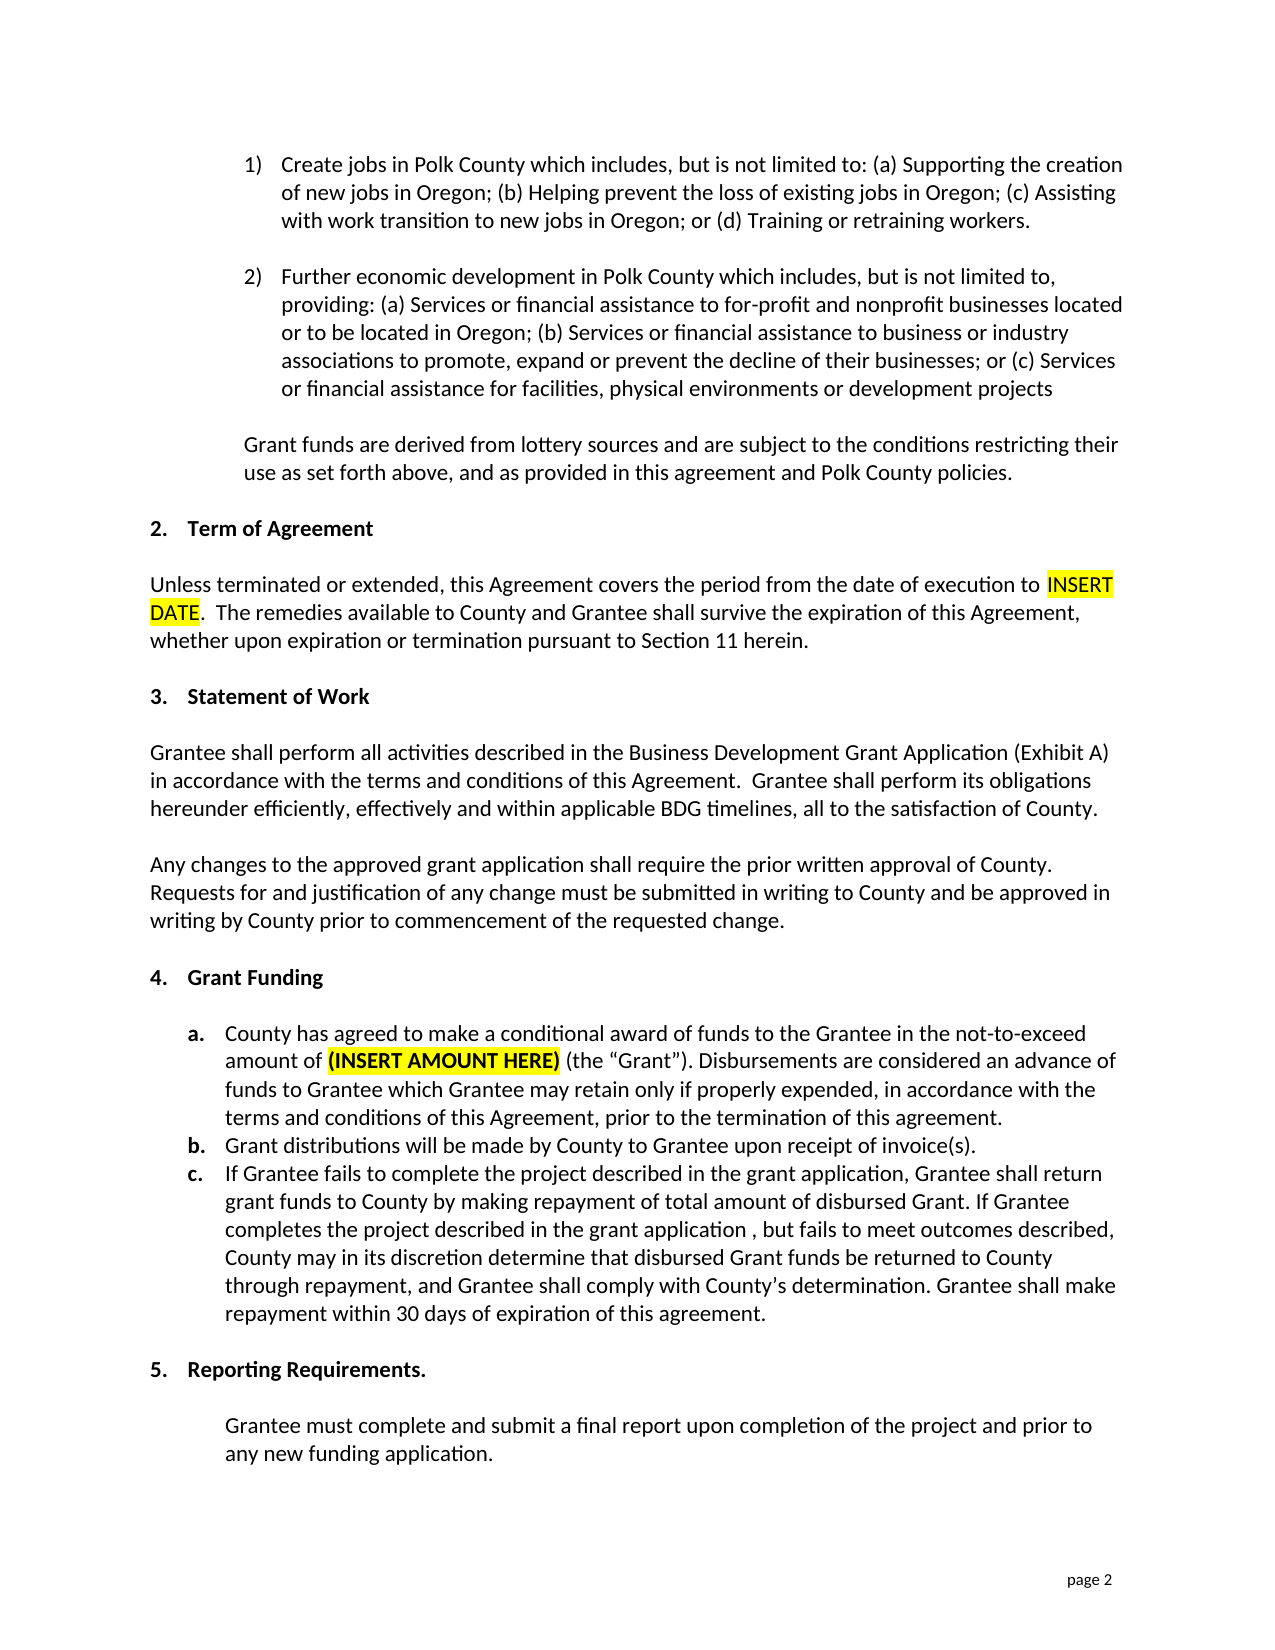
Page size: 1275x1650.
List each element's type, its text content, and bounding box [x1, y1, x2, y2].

text Grant funds are derived from lottery sources and are subject to the conditions restricting their use as set forth above, and as provided in this agreement and Polk County policies. [244, 430, 1125, 486]
list If Grantee fails to complete the project described in the grant application, Grantee shall return grant funds to County by making repayment of total amount of disbursed Grant. If Grantee completes the project described in the grant application , but fails to meet outcomes described, County may in its discretion determine that disbursed Grant funds be returned to County through repayment, and Grantee shall comply with County’s determination. Grantee shall make repayment within 30 days of expiration of this agreement. [187, 1159, 1125, 1327]
text Any changes to the approved grant application shall require the prior written approval of County. Requests for and justification of any change must be submitted in writing to County and be approved in writing by County prior to commencement of the requested change. [150, 851, 1125, 934]
subtitle Reporting Requirements. [150, 1355, 1144, 1383]
text Grantee must complete and submit a final report upon completion of the project and prior to any new funding application. [225, 1411, 1125, 1467]
subtitle Statement of Work [150, 682, 1144, 710]
subtitle Term of Agreement [150, 514, 1144, 542]
list Create jobs in Polk County which includes, but is not limited to: (a) Supporting the creation of new jobs in Oregon; (b) Helping prevent the loss of existing jobs in Oregon; (c) Assisting with work transition to new jobs in Oregon; or (d) Training or retraining workers. [244, 150, 1125, 234]
list Further economic development in Polk County which includes, but is not limited to, providing: (a) Services or financial assistance to for-profit and nonprofit businesses located or to be located in Oregon; (b) Services or financial assistance to business or industry associations to promote, expand or prevent the decline of their businesses; or (c) Services or financial assistance for facilities, physical environments or development projects [244, 262, 1125, 402]
list Grant distributions will be made by County to Grantee upon receipt of invoice(s). [187, 1131, 1125, 1159]
text Unless terminated or extended, this Agreement covers the period from the date of execution to INSERT DATE. The remedies available to County and Grantee shall survive the expiration of this Agreement, whether upon expiration or termination pursuant to Section 11 herein. [150, 570, 1125, 654]
list County has agreed to make a conditional award of funds to the Grantee in the not-to-exceed amount of (INSERT AMOUNT HERE) (the “Grant”). Disbursements are considered an advance of funds to Grantee which Grantee may retain only if properly expended, in accordance with the terms and conditions of this Agreement, prior to the termination of this agreement. [187, 1019, 1125, 1131]
subtitle Grant Funding [150, 963, 1144, 991]
text Grantee shall perform all activities described in the Business Development Grant Application (Exhibit A) in accordance with the terms and conditions of this Agreement. Grantee shall perform its obligations hereunder efficiently, effectively and within applicable BDG timelines, all to the satisfaction of County. [150, 738, 1125, 822]
